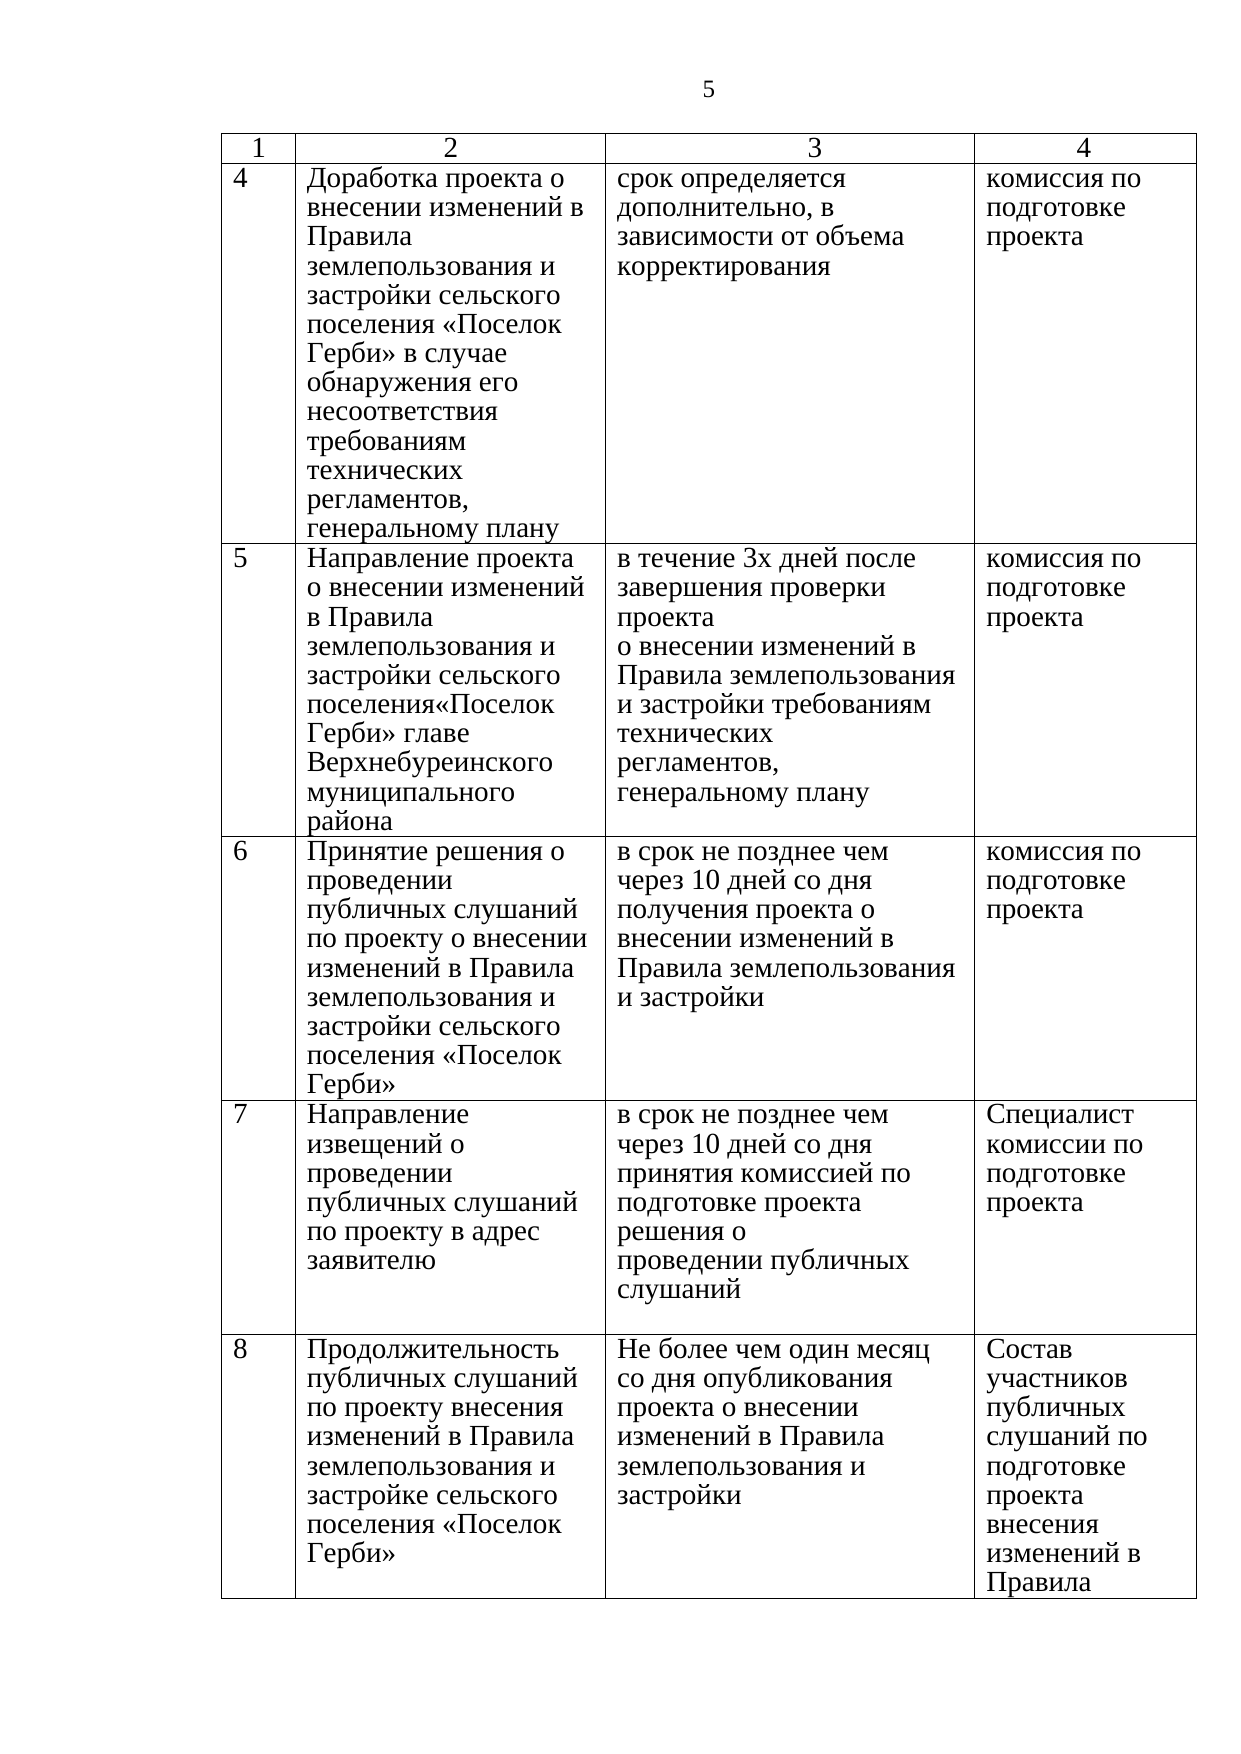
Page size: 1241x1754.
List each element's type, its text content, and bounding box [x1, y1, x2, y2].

table_cell Принятие решения о проведении публичных слушаний по проекту о внесении изменений в Правила землепользования и застройки сельского поселения «Поселок Герби» [296, 837, 605, 1099]
table_cell 4 [222, 164, 295, 543]
table_cell Доработка проекта о внесении изменений в Правила землепользования и застройки сельского поселения «Поселок Герби» в случае обнаружения его несоответствия требованиям технических регламентов, генеральному плану [296, 164, 605, 543]
table_cell в течение 3х дней после завершения проверки проекта о внесении изменений в Правила землепользования и застройки требованиям технических регламентов, генеральному плану [606, 544, 974, 836]
table_cell в срок не позднее чем через 10 дней со дня получения проекта о внесении изменений в Правила землепользования и застройки [606, 837, 974, 1099]
table_cell Направление извещений о проведении публичных слушаний по проекту в адрес заявителю [296, 1101, 605, 1334]
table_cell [606, 1335, 974, 1597]
table_cell Направление проекта о внесении изменений в Правила землепользования и застройки сельского поселения«Поселок Герби» главе Верхнебуреинского муниципального района [296, 544, 605, 836]
table_cell 5 [222, 544, 295, 836]
table_cell комиссия по подготовке проекта [975, 164, 1196, 543]
table_header 1 [222, 134, 295, 163]
table_cell комиссия по подготовке проекта [975, 544, 1196, 836]
table_header 4 [975, 134, 1196, 163]
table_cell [975, 1335, 1196, 1597]
table_cell в срок не позднее чем через 10 дней со дня принятия комиссией по подготовке проекта решения о проведении публичных слушаний [606, 1101, 974, 1334]
table_header 2 [296, 134, 605, 163]
table_cell комиссия по подготовке проекта [975, 837, 1196, 1099]
table_cell срок определяется дополнительно, в зависимости от объема корректирования [606, 164, 974, 543]
table_cell 6 [222, 837, 295, 1099]
table_cell 8 [222, 1335, 295, 1597]
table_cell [296, 1335, 605, 1597]
table_header 3 [606, 134, 974, 163]
table_cell 7 [222, 1101, 295, 1334]
table_cell Специалист комиссии по подготовке проекта [975, 1101, 1196, 1334]
